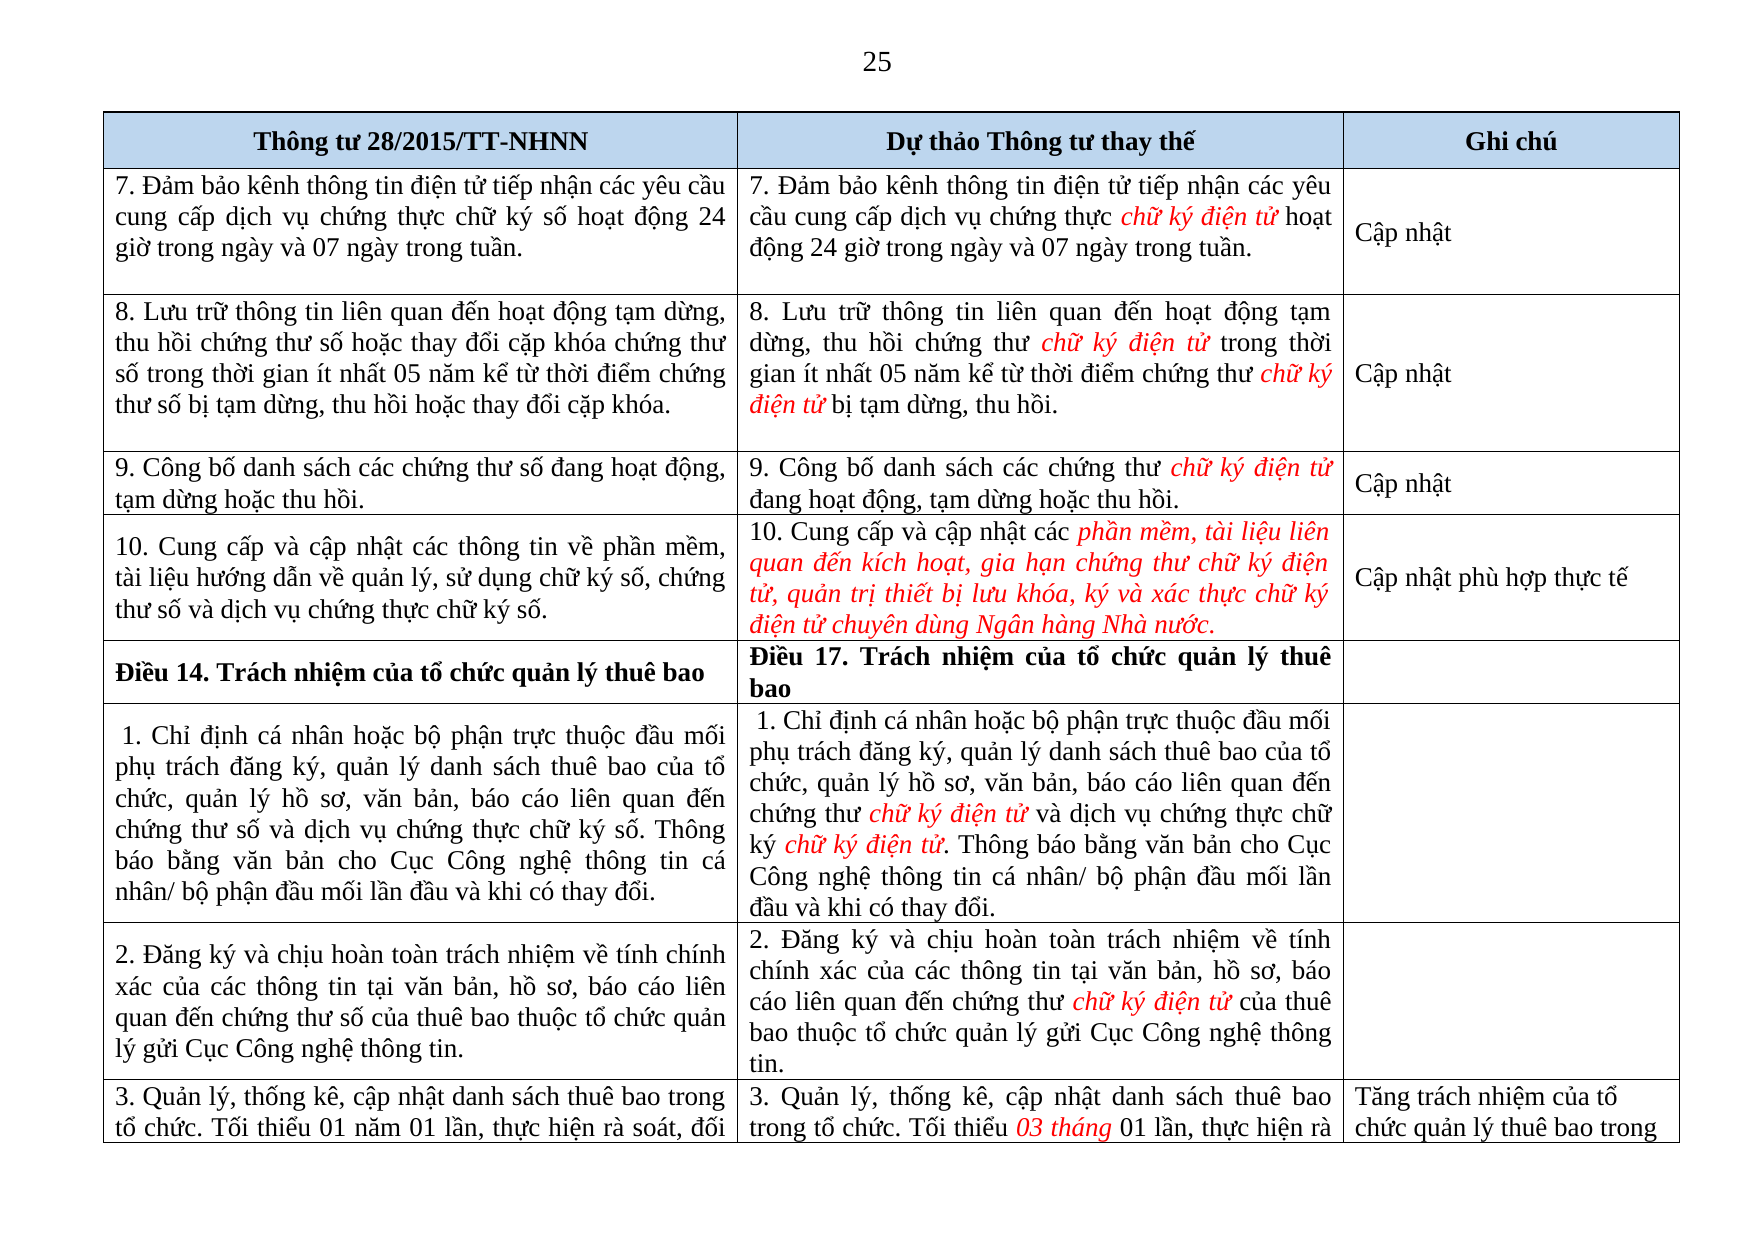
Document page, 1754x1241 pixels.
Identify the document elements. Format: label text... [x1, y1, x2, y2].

table_cell 7. Đảm bảo kênh thông tin điện tử tiếp nhận các yêu cầu cung cấp dịch vụ chứng thực chữ ký điện tử hoạt động 24 giờ trong ngày và 07 ngày trong tuần. [738, 169, 1343, 294]
table_cell Cập nhật [1344, 452, 1679, 514]
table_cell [738, 1080, 1343, 1142]
table_cell 10. Cung cấp và cập nhật các thông tin về phần mềm, tài liệu hướng dẫn về quản lý, sử dụng chữ ký số, chứng thư số và dịch vụ chứng thực chữ ký số. [104, 515, 737, 639]
table_cell Cập nhật phù hợp thực tế [1344, 515, 1679, 639]
table_cell [1344, 641, 1679, 703]
table_cell [1344, 704, 1679, 922]
table_header Thông tư 28/2015/TT-NHNN [104, 113, 737, 168]
table_cell [1344, 923, 1679, 1079]
table_header Dự thảo Thông tư thay thế [738, 113, 1343, 168]
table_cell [104, 1080, 737, 1142]
table_cell 1. Chỉ định cá nhân hoặc bộ phận trực thuộc đầu mối phụ trách đăng ký, quản lý danh sách thuê bao của tổ chức, quản lý hồ sơ, văn bản, báo cáo liên quan đến chứng thư số và dịch vụ chứng thực chữ ký số. Thông báo bằng văn bản cho Cục Công nghệ thông tin cá nhân/ bộ phận đầu mối lần đầu và khi có thay đổi. [104, 704, 737, 922]
table_cell 8. Lưu trữ thông tin liên quan đến hoạt động tạm dừng, thu hồi chứng thư số hoặc thay đổi cặp khóa chứng thư số trong thời gian ít nhất 05 năm kể từ thời điểm chứng thư số bị tạm dừng, thu hồi hoặc thay đổi cặp khóa. [104, 295, 737, 451]
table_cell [1344, 1080, 1679, 1142]
table_cell Cập nhật [1344, 295, 1679, 451]
table_cell 2. Đăng ký và chịu hoàn toàn trách nhiệm về tính chính xác của các thông tin tại văn bản, hồ sơ, báo cáo liên quan đến chứng thư số của thuê bao thuộc tổ chức quản lý gửi Cục Công nghệ thông tin. [104, 923, 737, 1079]
table_cell Điều 17. Trách nhiệm của tổ chức quản lý thuê bao [738, 641, 1343, 703]
table_cell 2. Đăng ký và chịu hoàn toàn trách nhiệm về tính chính xác của các thông tin tại văn bản, hồ sơ, báo cáo liên quan đến chứng thư chữ ký điện tử của thuê bao thuộc tổ chức quản lý gửi Cục Công nghệ thông tin. [738, 923, 1343, 1079]
table_cell 9. Công bố danh sách các chứng thư chữ ký điện tử đang hoạt động, tạm dừng hoặc thu hồi. [738, 452, 1343, 514]
table_cell 1. Chỉ định cá nhân hoặc bộ phận trực thuộc đầu mối phụ trách đăng ký, quản lý danh sách thuê bao của tổ chức, quản lý hồ sơ, văn bản, báo cáo liên quan đến chứng thư chữ ký điện tử và dịch vụ chứng thực chữ ký chữ ký điện tử. Thông báo bằng văn bản cho Cục Công nghệ thông tin cá nhân/ bộ phận đầu mối lần đầu và khi có thay đổi. [738, 704, 1343, 922]
table_cell 8. Lưu trữ thông tin liên quan đến hoạt động tạm dừng, thu hồi chứng thư chữ ký điện tử trong thời gian ít nhất 05 năm kể từ thời điểm chứng thư chữ ký điện tử bị tạm dừng, thu hồi. [738, 295, 1343, 451]
table_cell 9. Công bố danh sách các chứng thư số đang hoạt động, tạm dừng hoặc thu hồi. [104, 452, 737, 514]
table_cell 10. Cung cấp và cập nhật các phần mềm, tài liệu liên quan đến kích hoạt, gia hạn chứng thư chữ ký điện tử, quản trị thiết bị lưu khóa, ký và xác thực chữ ký điện tử chuyên dùng Ngân hàng Nhà nước. [738, 515, 1343, 639]
table_cell 7. Đảm bảo kênh thông tin điện tử tiếp nhận các yêu cầu cung cấp dịch vụ chứng thực chữ ký số hoạt động 24 giờ trong ngày và 07 ngày trong tuần. [104, 169, 737, 294]
table_cell Điều 14. Trách nhiệm của tổ chức quản lý thuê bao [104, 641, 737, 703]
table_header Ghi chú [1344, 113, 1679, 168]
table_cell Cập nhật [1344, 169, 1679, 294]
